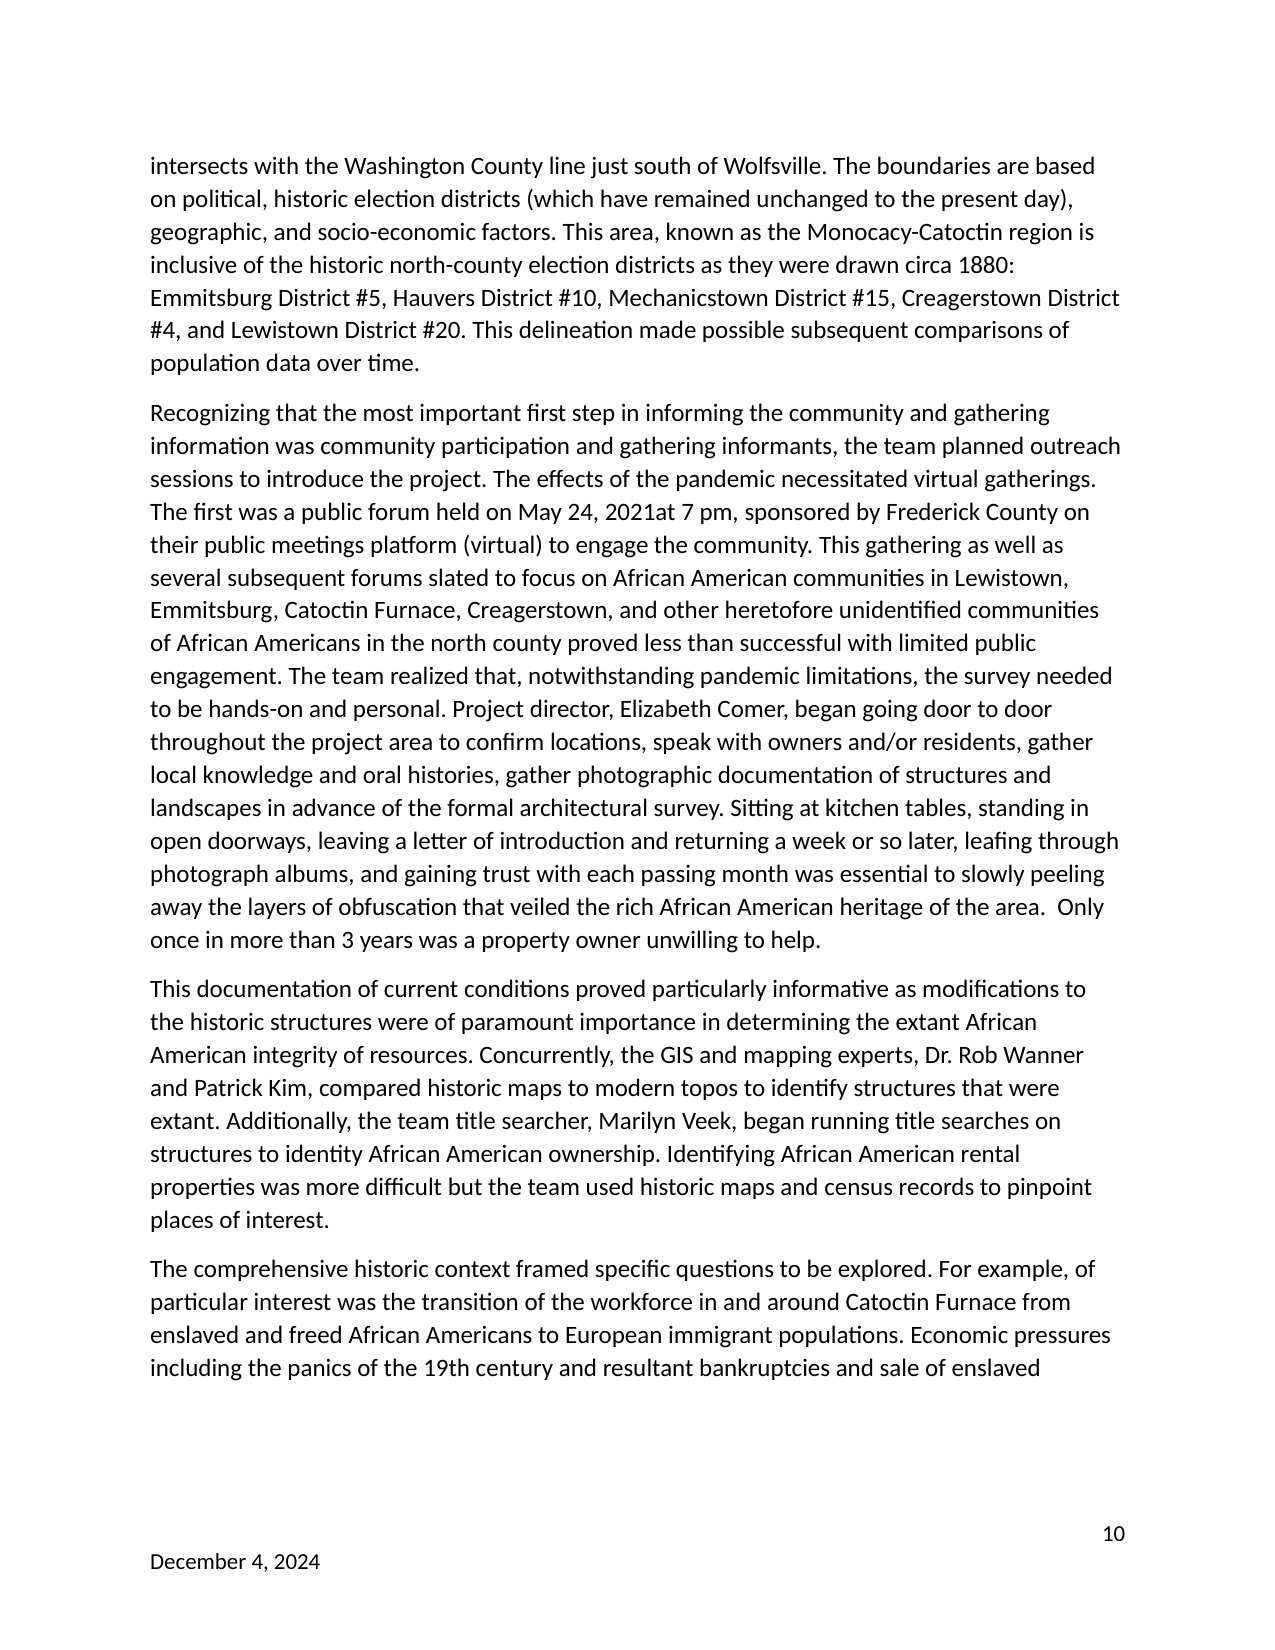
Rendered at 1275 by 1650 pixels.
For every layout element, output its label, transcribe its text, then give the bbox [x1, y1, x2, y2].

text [150, 150, 1125, 378]
text Recognizing that the most important first step in informing the community and gathering information was community participation and gathering informants, the team planned outreach sessions to introduce the project. The effects of the pandemic necessitated virtual gatherings. The first was a public forum held on May 24, 2021at 7 pm, sponsored by Frederick County on their public meetings platform (virtual) to engage the community. This gathering as well as several subsequent forums slated to focus on African American communities in Lewistown, Emmitsburg, Catoctin Furnace, Creagerstown, and other heretofore unidentified communities of African Americans in the north county proved less than successful with limited public engagement. The team realized that, notwithstanding pandemic limitations, the survey needed to be hands-on and personal. Project director, Elizabeth Comer, began going door to door throughout the project area to confirm locations, speak with owners and/or residents, gather local knowledge and oral histories, gather photographic documentation of structures and landscapes in advance of the formal architectural survey. Sitting at kitchen tables, standing in open doorways, leaving a letter of introduction and returning a week or so later, leafing through photograph albums, and gaining trust with each passing month was essential to slowly peeling away the layers of obfuscation that veiled the rich African American heritage of the area. Only once in more than 3 years was a property owner unwilling to help. [150, 397, 1125, 954]
text This documentation of current conditions proved particularly informative as modifications to the historic structures were of paramount importance in determining the extant African American integrity of resources. Concurrently, the GIS and mapping experts, Dr. Rob Wanner and Patrick Kim, compared historic maps to modern topos to identify structures that were extant. Additionally, the team title searcher, Marilyn Veek, began running title searches on structures to identity African American ownership. Identifying African American rental properties was more difficult but the team used historic maps and census records to pinpoint places of interest. [150, 973, 1125, 1234]
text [150, 1253, 1125, 1383]
